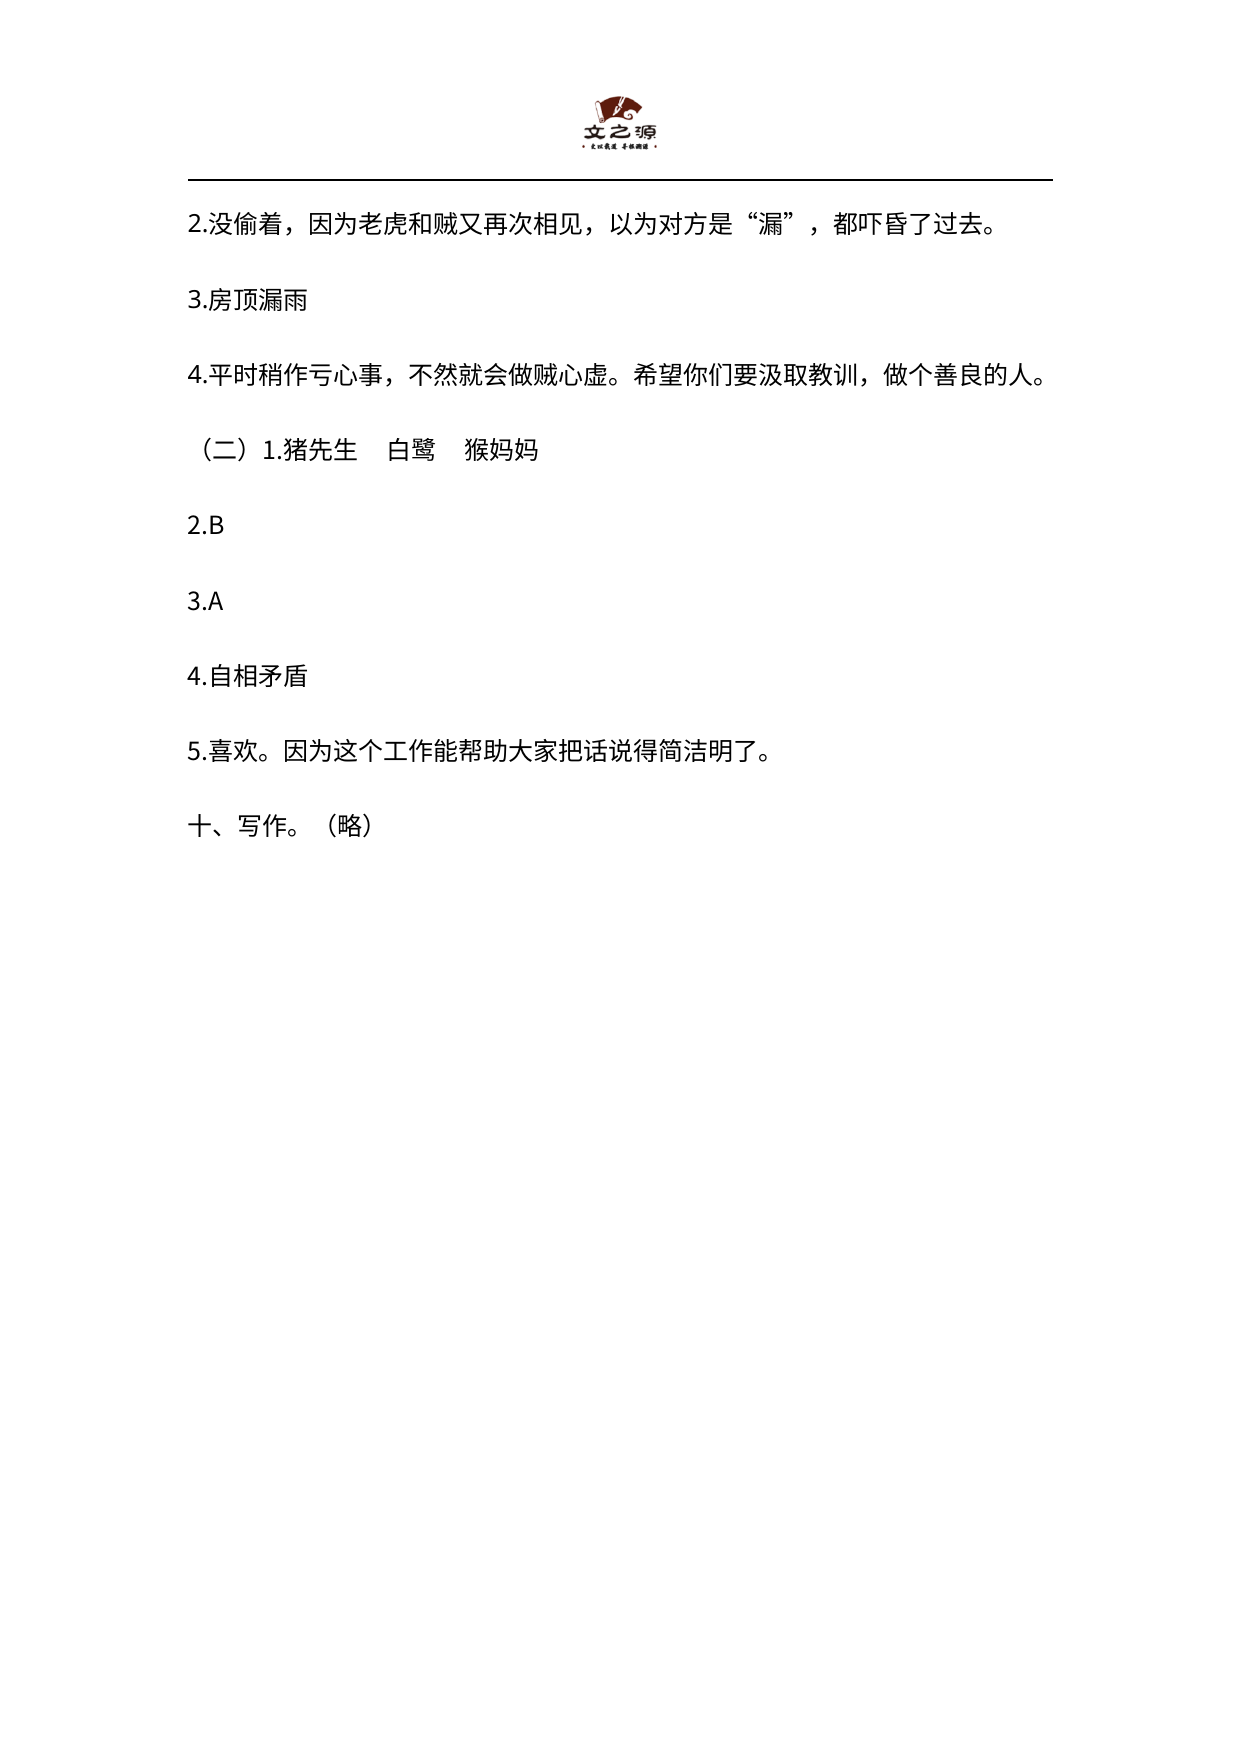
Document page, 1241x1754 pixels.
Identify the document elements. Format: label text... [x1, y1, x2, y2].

picture [543, 73, 698, 178]
text （二）1.猪先生 白鹭 猴妈妈 [187, 431, 1053, 467]
text 十、写作。（略） [187, 807, 1053, 843]
text 4.平时稍作亏心事，不然就会做贼心虚。希望你们要汲取教训，做个善良的人。 [187, 355, 1053, 392]
text 2.没偷着，因为老虎和贼又再次相见，以为对方是“漏”，都吓昏了过去。 [187, 205, 1053, 241]
text 3.房顶漏雨 [187, 280, 1053, 316]
text 4.自相矛盾 [187, 656, 1053, 692]
text 2.B [187, 506, 1053, 542]
text 5.喜欢。因为这个工作能帮助大家把话说得简洁明了。 [187, 731, 1053, 768]
text 3.A [187, 581, 1053, 617]
